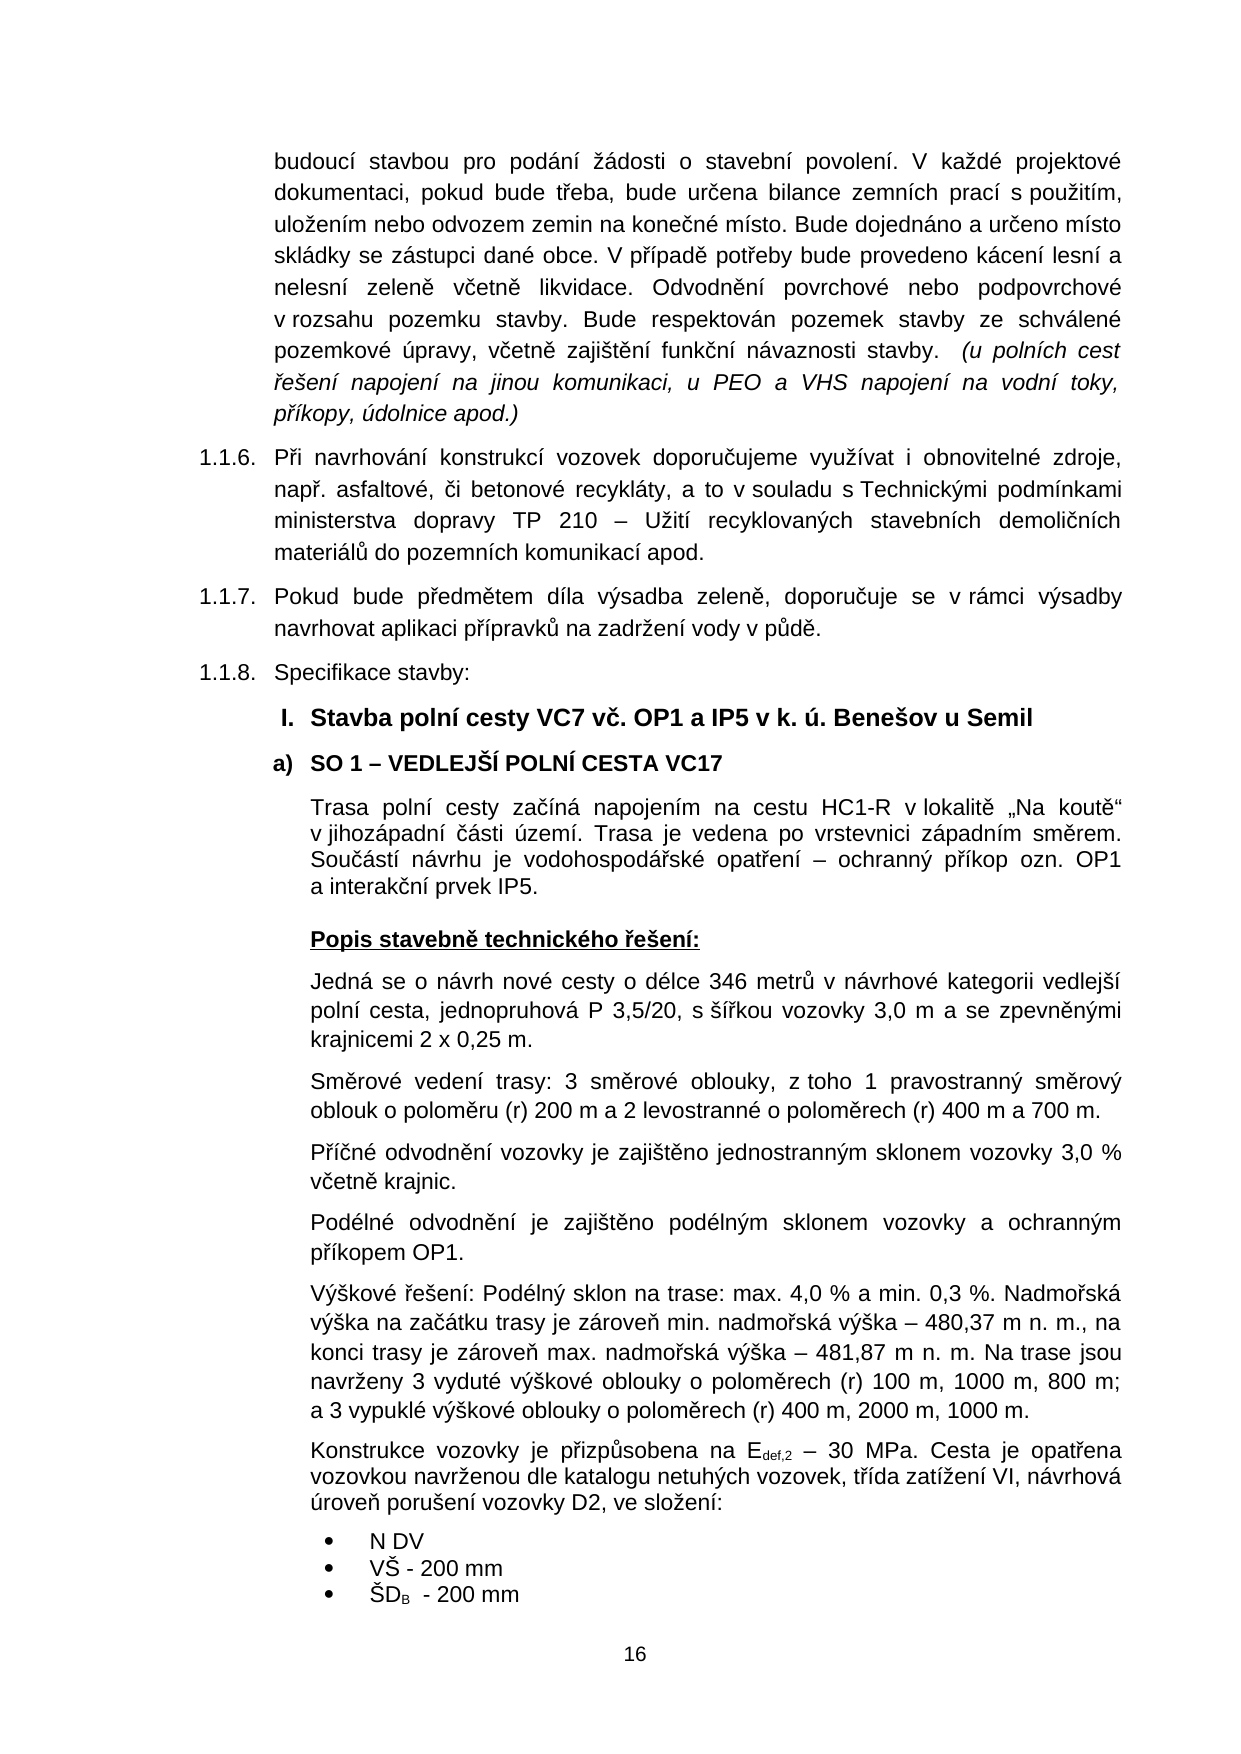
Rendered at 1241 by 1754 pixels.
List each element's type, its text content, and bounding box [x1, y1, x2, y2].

text Podélné odvodnění je zajištěno podélným sklonem vozovky a ochranným příkopem OP1. [310, 1207, 1122, 1266]
text ŠDB - 200 mm [325, 1581, 1122, 1607]
text VŠ - 200 mm [325, 1554, 1122, 1581]
list SO 1 – VEDLEJŠÍ POLNÍ CESTA VC17 [273, 750, 1122, 776]
text Směrové vedení trasy: 3 směrové oblouky, z toho 1 pravostranný směrový oblouk o poloměru (r) 200 m a 2 levostranné o poloměrech (r) 400 m a 700 m. [310, 1066, 1122, 1124]
text N DV [325, 1528, 1122, 1554]
text Jedná se o návrh nové cesty o délce 346 metrů v návrhové kategorii vedlejší polní cesta, jednopruhová P 3,5/20, s šířkou vozovky 3,0 m a se zpevněnými krajnicemi 2 x 0,25 m. [310, 966, 1122, 1053]
list Specifikace stavby: [199, 659, 1122, 685]
text Výškové řešení: Podélný sklon na trase: max. 4,0 % a min. 0,3 %. Nadmořská výška na začátku trasy je zároveň min. nadmořská výška – 480,37 m n. m., na konci trasy je zároveň max. nadmořská výška – 481,87 m n. m. Na trase jsou navrženy 3 vyduté výškové oblouky o poloměrech (r) 100 m, 1000 m, 800 m; a 3 vypuklé výškové oblouky o poloměrech (r) 400 m, 2000 m, 1000 m. [310, 1278, 1122, 1424]
subtitle Popis stavebně technického řešení: [310, 924, 1122, 953]
text Konstrukce vozovky je přizpůsobena na Edef,2 – 30 MPa. Cesta je opatřena vozovkou navrženou dle katalogu netuhých vozovek, třída zatížení VI, návrhová úroveň porušení vozovky D2, ve složení: [310, 1437, 1122, 1516]
list Stavba polní cesty VC7 vč. OP1 a IP5 v k. ú. Benešov u Semil [281, 703, 1122, 731]
text Příčné odvodnění vozovky je zajištěno jednostranným sklonem vozovky 3,0 % včetně krajnic. [310, 1137, 1122, 1195]
text Trasa polní cesty začíná napojením na cestu HC1-R v lokalitě „Na koutě“ v jihozápadní části území. Trasa je vedena po vrstevnici západním směrem. Součástí návrhu je vodohospodářské opatření – ochranný příkop ozn. OP1 a interakční prvek IP5. [310, 794, 1122, 899]
list Pokud bude předmětem díla výsadba zeleně, doporučuje se v rámci výsadby navrhovat aplikaci přípravků na zadržení vody v půdě. [199, 583, 1122, 641]
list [199, 148, 1122, 427]
list Při navrhování konstrukcí vozovek doporučujeme využívat i obnovitelné zdroje, např. asfaltové, či betonové recykláty, a to v souladu s Technickými podmínkami ministerstva dopravy TP 210 – Užití recyklovaných stavebních demoličních materiálů do pozemních komunikací apod. [199, 444, 1122, 565]
